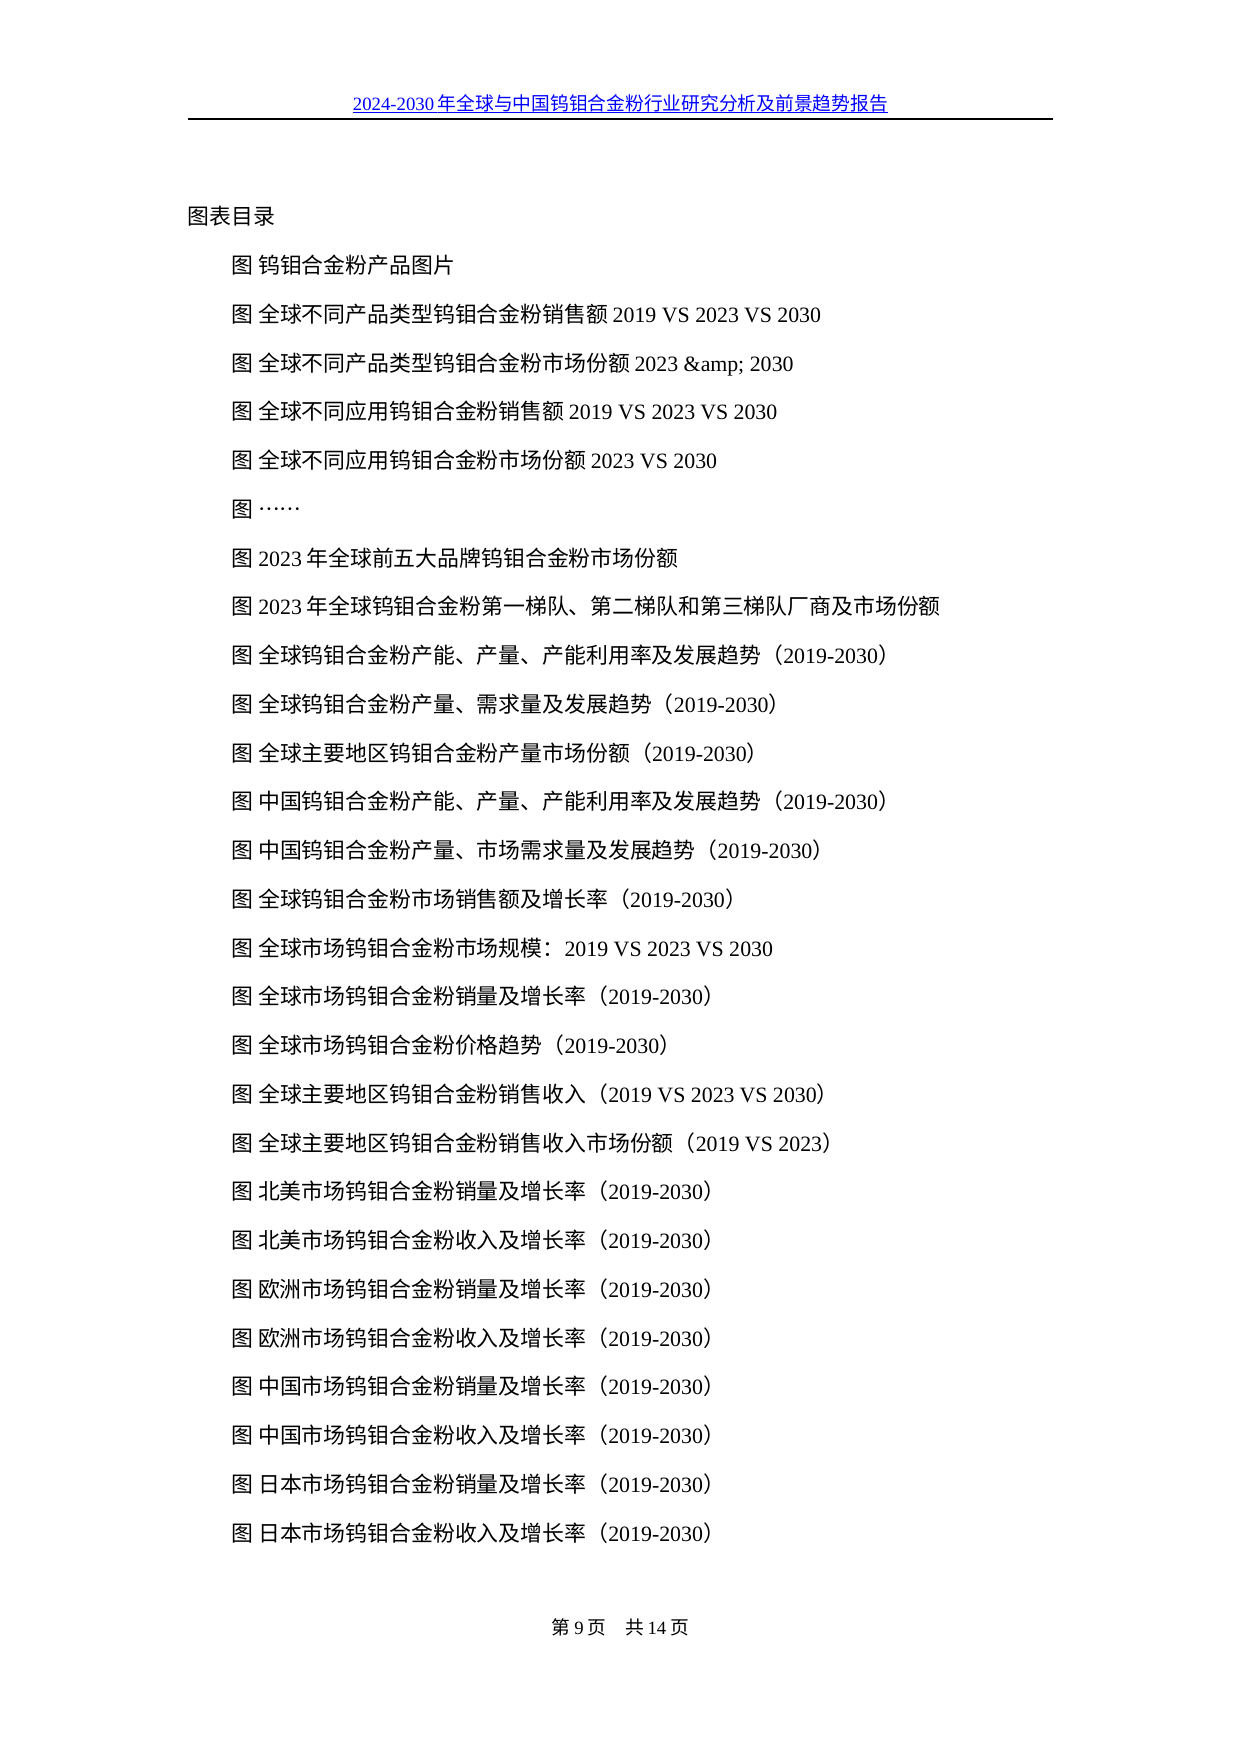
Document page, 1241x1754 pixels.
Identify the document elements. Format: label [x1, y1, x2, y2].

text [187, 150, 1053, 1548]
